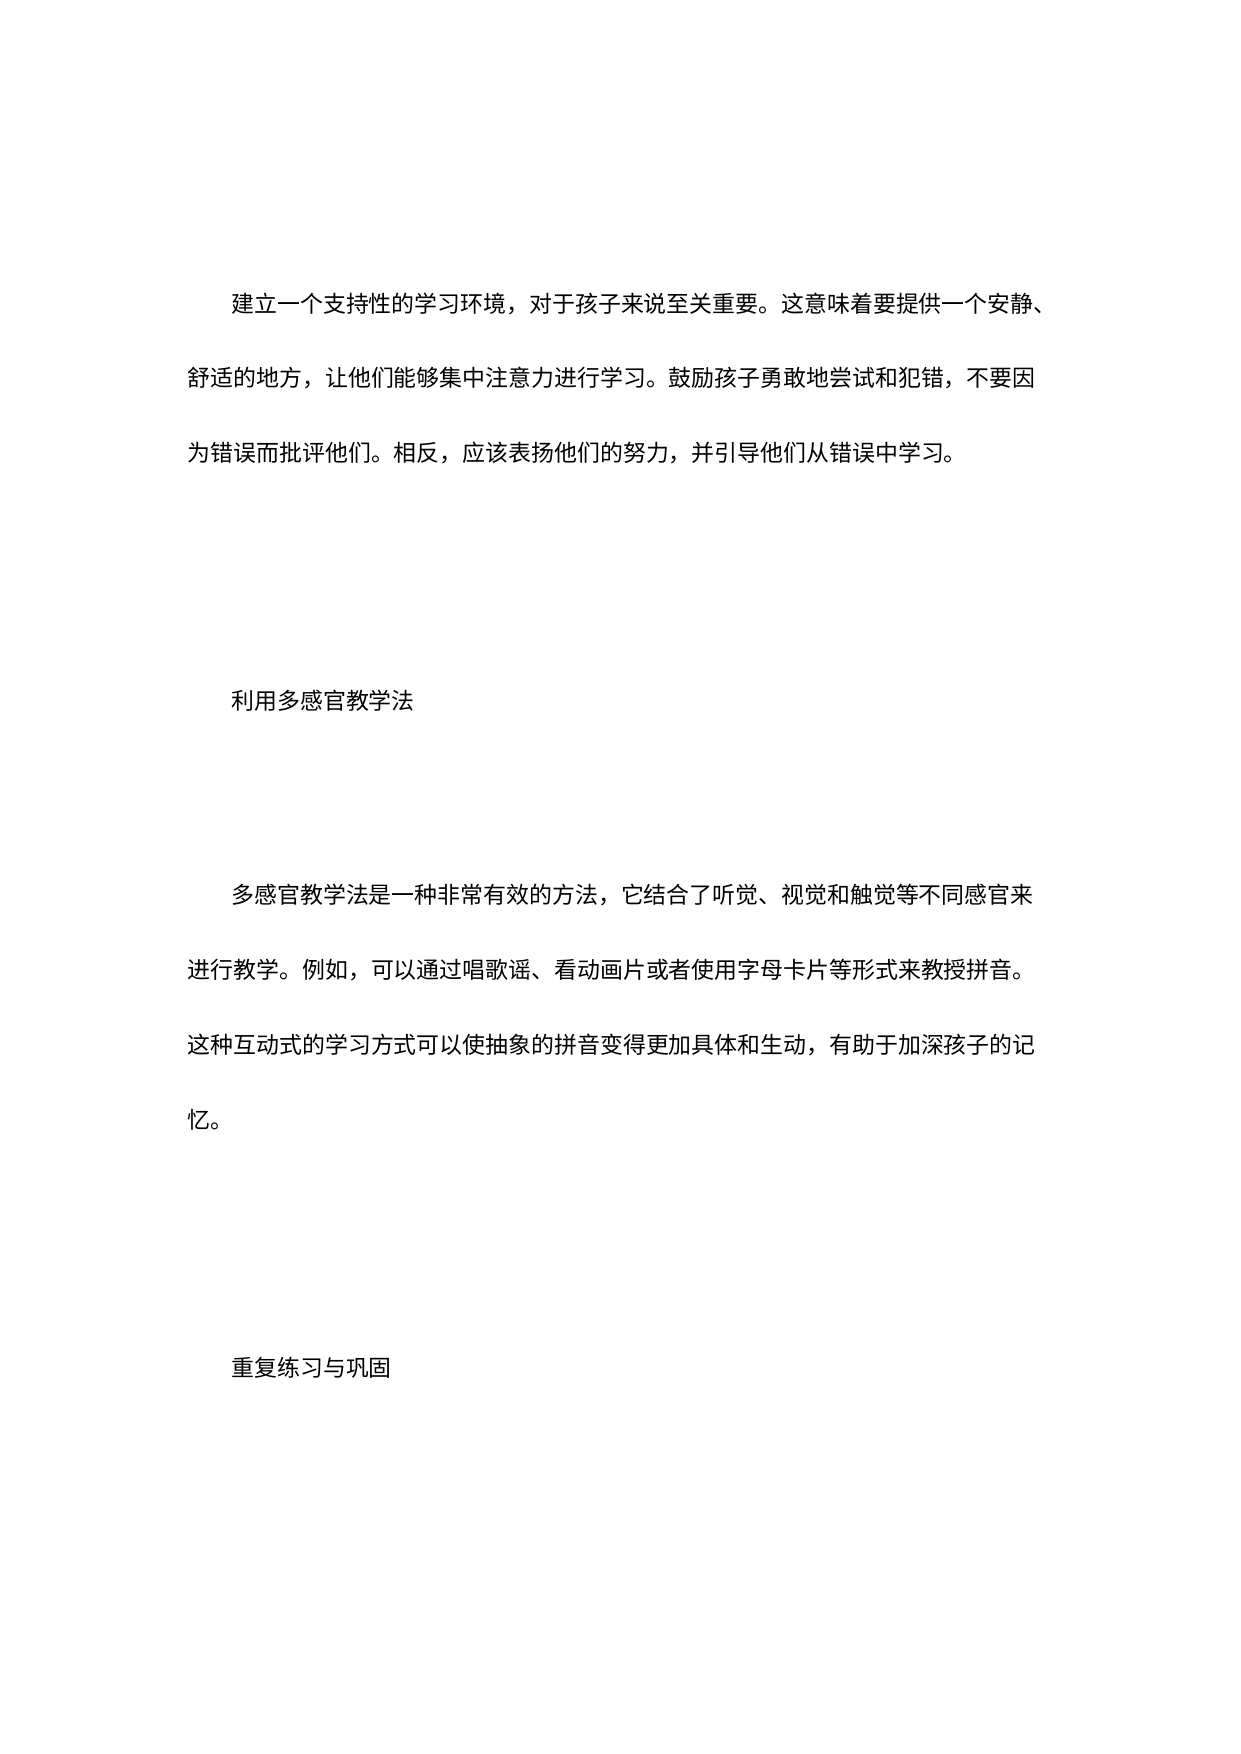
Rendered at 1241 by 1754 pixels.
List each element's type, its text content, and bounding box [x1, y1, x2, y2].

text 利用多感官教学法 [187, 667, 1053, 732]
text 建立一个支持性的学习环境，对于孩子来说至关重要。这意味着要提供一个安静、舒适的地方，让他们能够集中注意力进行学习。鼓励孩子勇敢地尝试和犯错，不要因为错误而批评他们。相反，应该表扬他们的努力，并引导他们从错误中学习。 [187, 270, 1053, 484]
text 多感官教学法是一种非常有效的方法，它结合了听觉、视觉和触觉等不同感官来进行教学。例如，可以通过唱歌谣、看动画片或者使用字母卡片等形式来教授拼音。这种互动式的学习方式可以使抽象的拼音变得更加具体和生动，有助于加深孩子的记忆。 [187, 862, 1053, 1151]
text 重复练习与巩固 [187, 1334, 1053, 1399]
